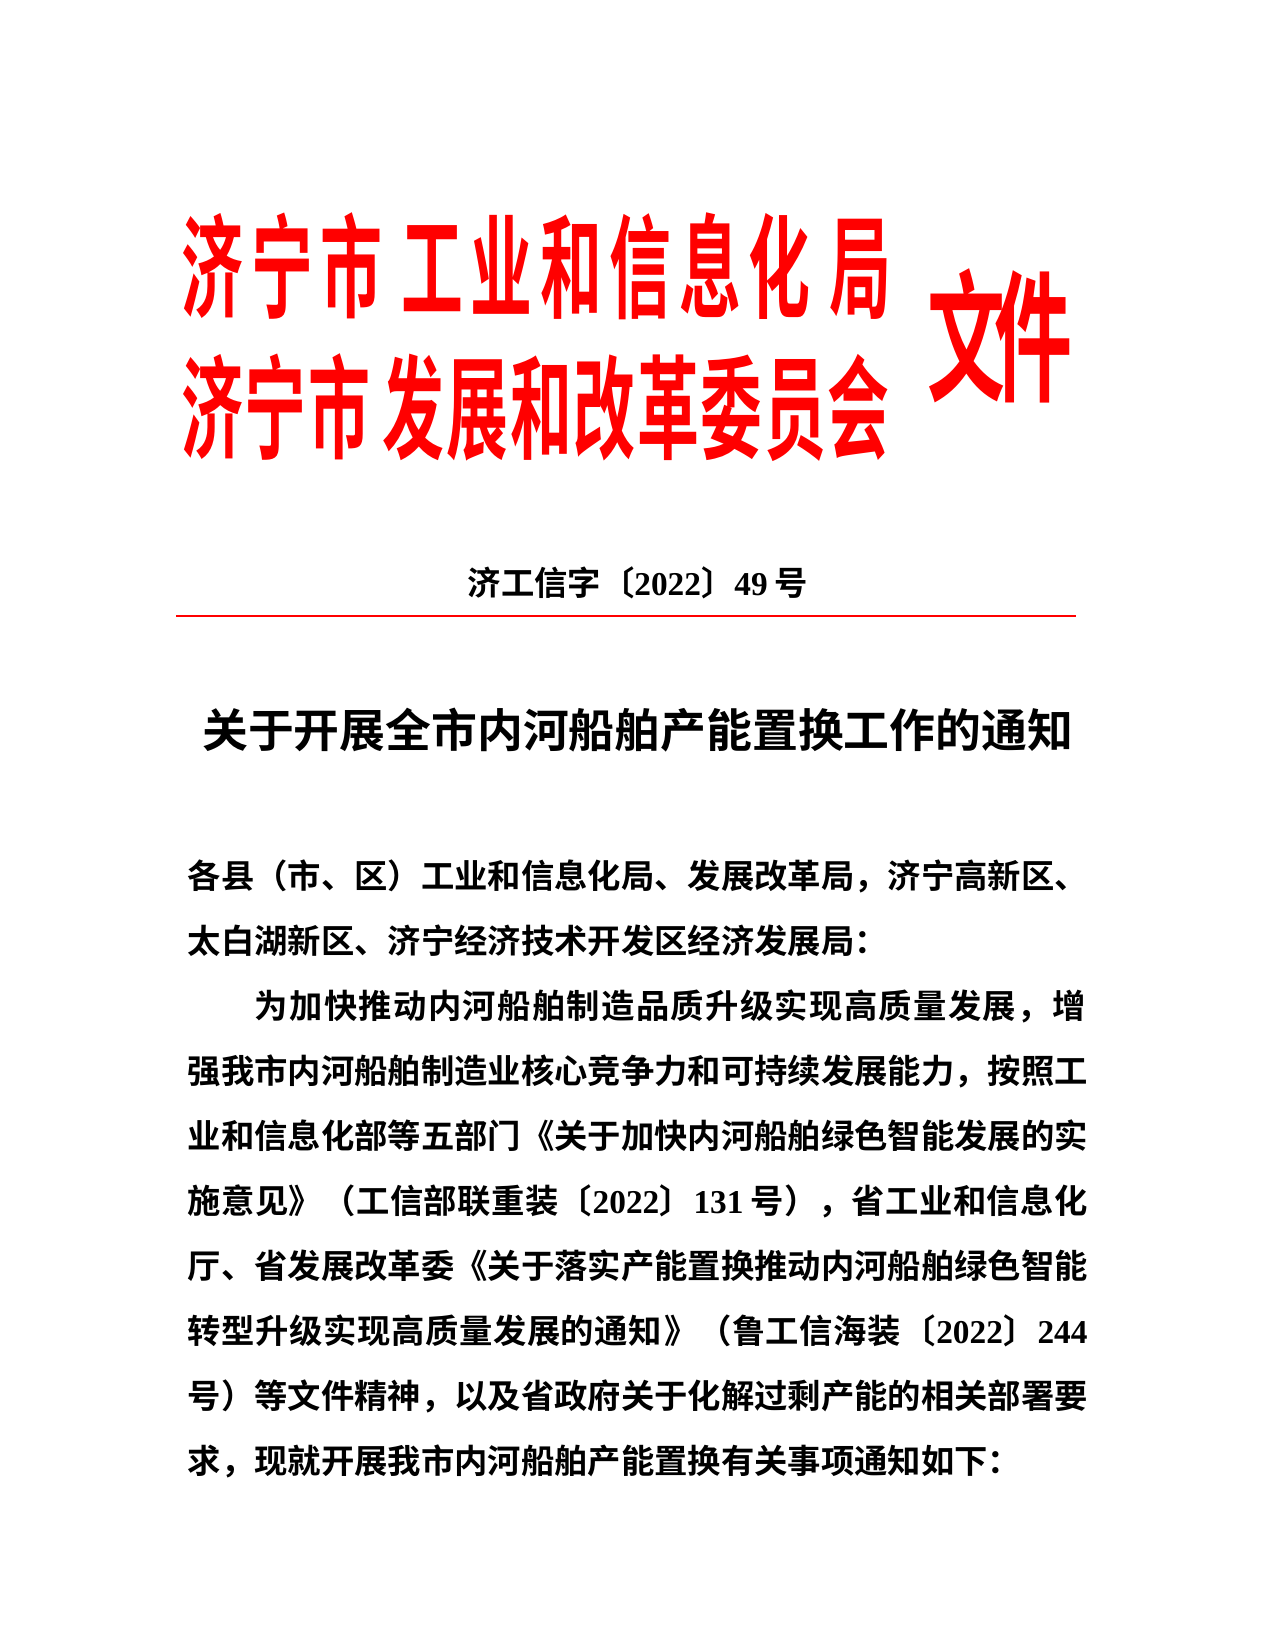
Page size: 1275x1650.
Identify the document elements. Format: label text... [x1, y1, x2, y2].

text 各县（市、区）工业和信息化局、发展改革局，济宁高新区、太白湖新区、济宁经济技术开发区经济发展局： [187, 841, 1087, 971]
text 济工信字〔2022〕49号 [187, 549, 1087, 614]
text 关于开展全市内河船舶产能置换工作的通知 [187, 679, 1087, 776]
subtitle 为加快推动内河船舶制造品质升级实现高质量发展，增强我市内河船舶制造业核心竞争力和可持续发展能力，按照工业和信息化部等五部门《关于加快内河船舶绿色智能发展的实施意见》（工信部联重装〔2022〕131号），省工业和信息化厅、省发展改革委《关于落实产能置换推动内河船舶绿色智能转型升级实现高质量发展的通知》（鲁工信海装〔2022〕244号）等文件精神，以及省政府关于化解过剩产能的相关部署要求，现就开展我市内河船舶产能置换有关事项通知如下： [187, 971, 1087, 1491]
